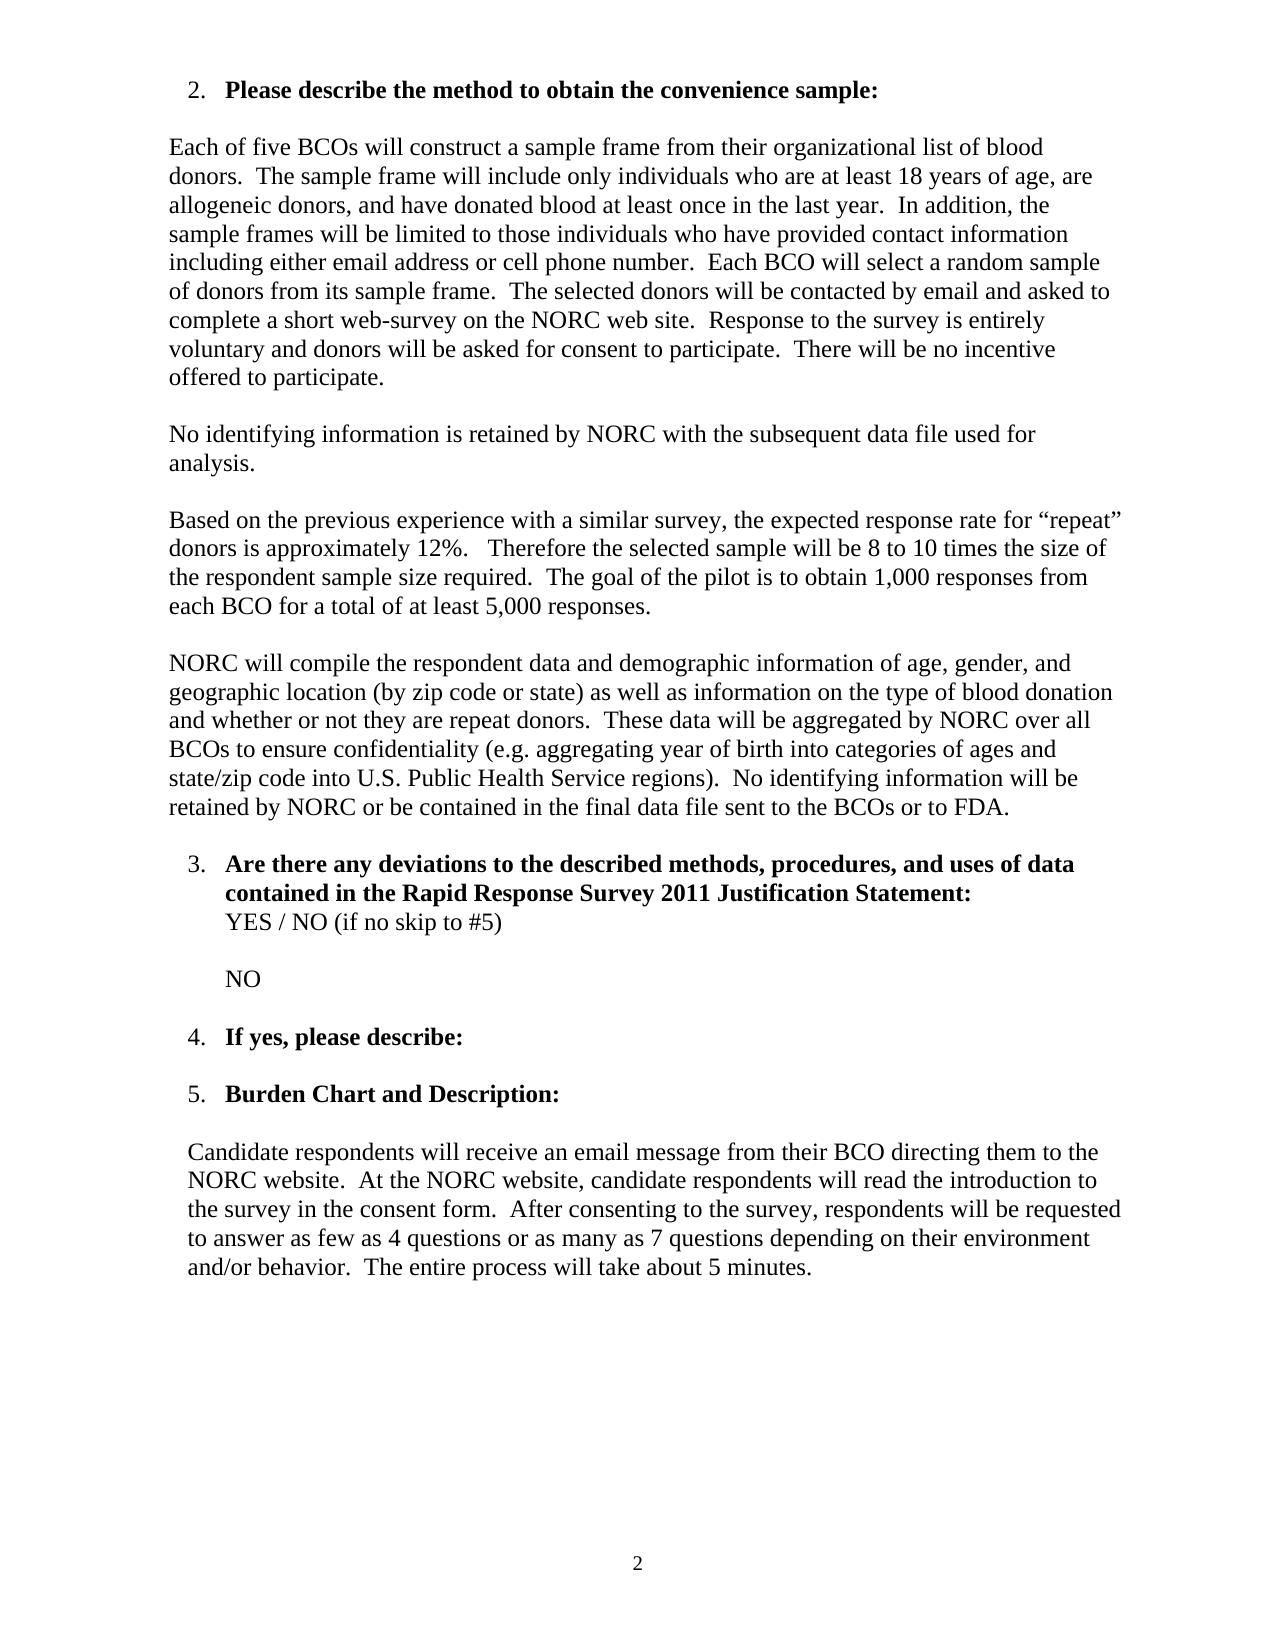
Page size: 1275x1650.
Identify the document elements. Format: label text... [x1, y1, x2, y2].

text No identifying information is retained by NORC with the subsequent data file used for analysis. [169, 419, 1125, 477]
text Candidate respondents will receive an email message from their BCO directing them to the NORC website. At the NORC website, candidate respondents will read the introduction to the survey in the consent form. After consenting to the survey, respondents will be requested to answer as few as 4 questions or as many as 7 questions depending on their environment and/or behavior. The entire process will take about 5 minutes. [187, 1137, 1125, 1280]
text Based on the previous experience with a similar survey, the expected response rate for “repeat” donors is approximately 12%. Therefore the selected sample will be 8 to 10 times the size of the respondent sample size required. The goal of the pilot is to obtain 1,000 responses from each BCO for a total of at least 5,000 responses. [169, 505, 1125, 620]
list Please describe the method to obtain the convenience sample: [187, 75, 1125, 104]
text NO [225, 964, 1125, 993]
list If yes, please describe: [187, 1022, 1125, 1050]
list Are there any deviations to the described methods, procedures, and uses of data contained in the Rapid Response Survey 2011 Justification Statement: [187, 849, 1125, 907]
text NORC will compile the respondent data and demographic information of age, gender, and geographic location (by zip code or state) as well as information on the type of blood donation and whether or not they are repeat donors. These data will be aggregated by NORC over all BCOs to ensure confidentiality (e.g. aggregating year of birth into categories of ages and state/zip code into U.S. Public Health Service regions). No identifying information will be retained by NORC or be contained in the final data file sent to the BCOs or to FDA. [169, 648, 1125, 820]
list Burden Chart and Description: [187, 1079, 1125, 1108]
text Each of five BCOs will construct a sample frame from their organizational list of blood donors. The sample frame will include only individuals who are at least 18 years of age, are allogeneic donors, and have donated blood at least once in the last year. In addition, the sample frames will be limited to those individuals who have provided contact information including either email address or cell phone number. Each BCO will select a random sample of donors from its sample frame. The selected donors will be contacted by email and asked to complete a short web-survey on the NORC web site. Response to the survey is entirely voluntary and donors will be asked for consent to participate. There will be no incentive offered to participate. [169, 132, 1125, 391]
text YES / NO (if no skip to #5) [225, 907, 1125, 935]
